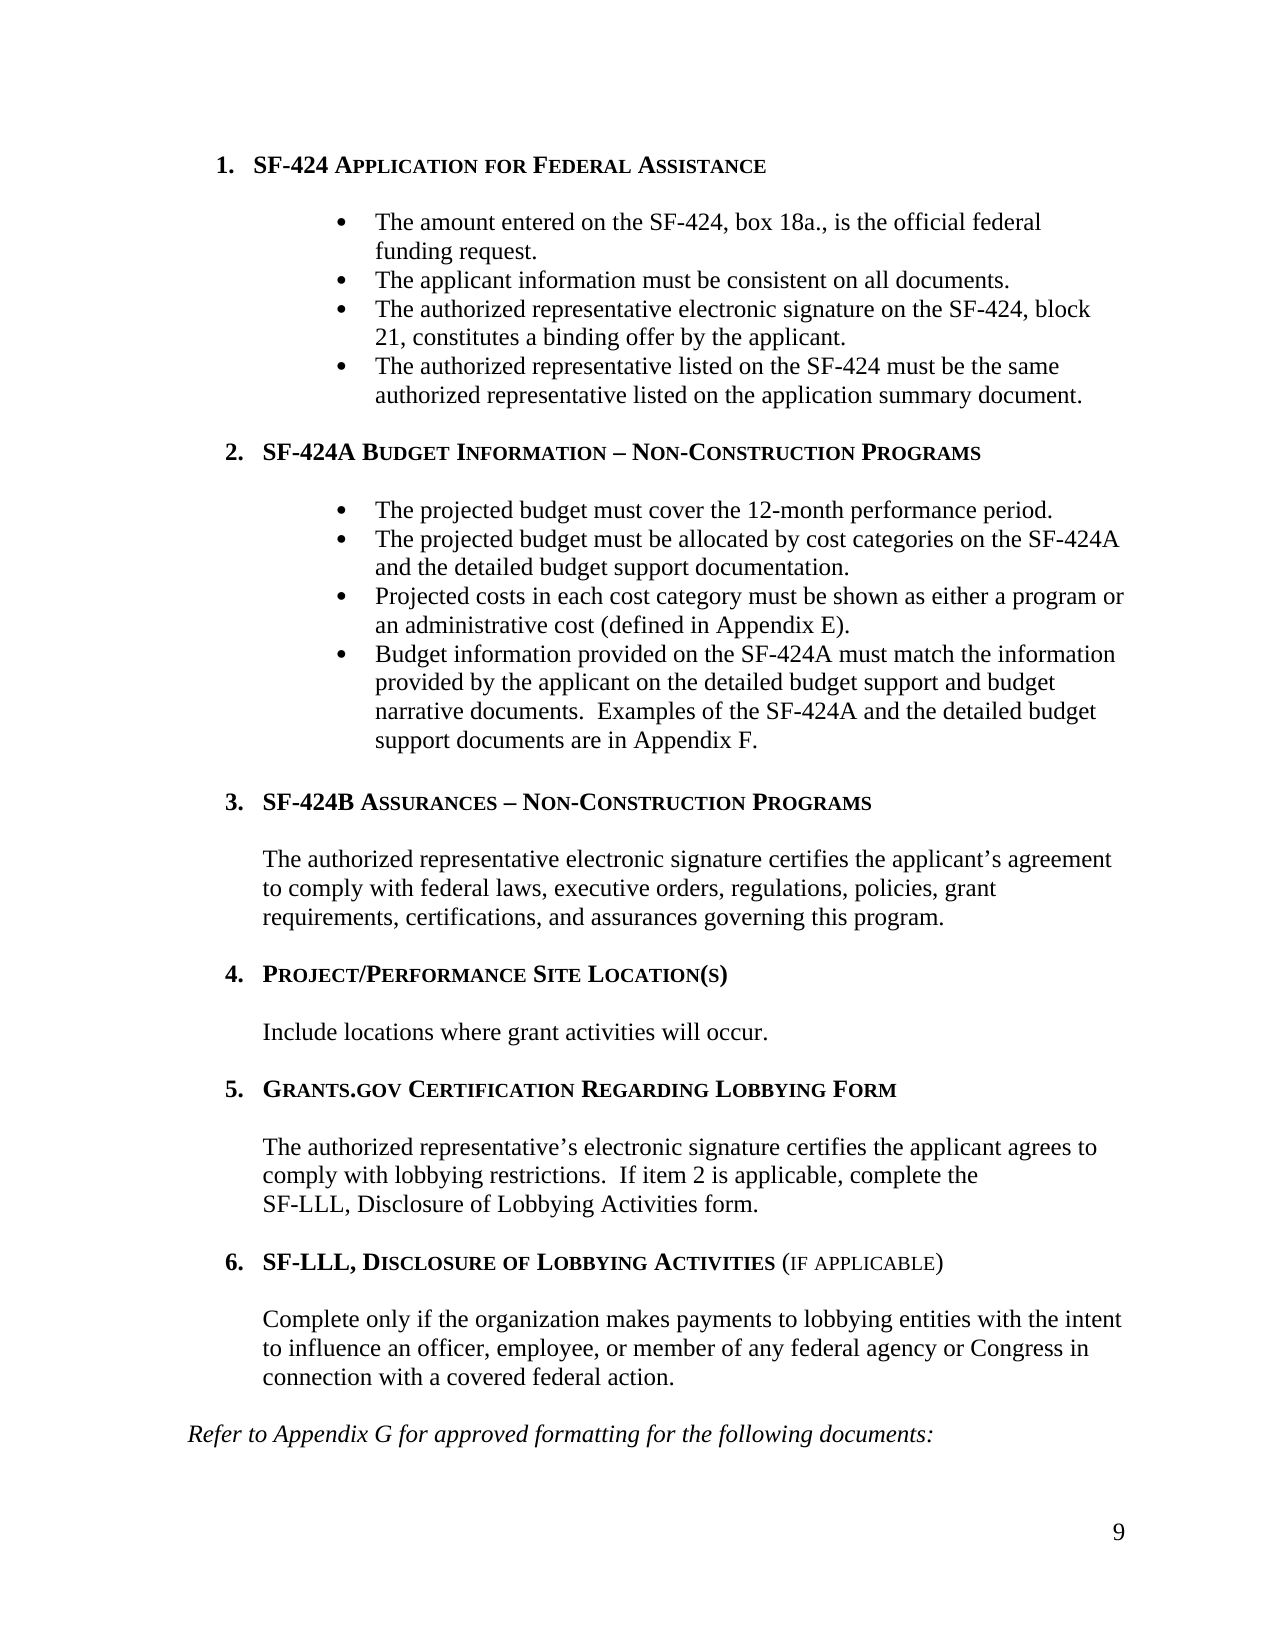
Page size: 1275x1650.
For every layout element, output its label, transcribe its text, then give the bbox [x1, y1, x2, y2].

subtitle SF-424A Budget Information – Non-Construction Programs [225, 437, 1125, 466]
subtitle SF-424 Application for Federal Assistance [216, 150, 1125, 179]
list The authorized representative listed on the SF-424 must be the same authorized representative listed on the application summary document. [337, 351, 1125, 409]
subtitle Project/Performance Site Location(s) [225, 959, 1125, 988]
list The applicant information must be consistent on all documents. [337, 265, 1125, 294]
list Budget information provided on the SF-424A must match the information provided by the applicant on the detailed budget support and budget narrative documents. Examples of the SF-424A and the detailed budget support documents are in Appendix F. [337, 639, 1125, 754]
subtitle SF-424B Assurances – Non-Construction Programs [225, 787, 1125, 816]
subtitle SF-LLL, Disclosure of Lobbying Activities (if applicable) [225, 1247, 1125, 1276]
text The authorized representative electronic signature certifies the applicant’s agreement to comply with federal laws, executive orders, regulations, policies, grant requirements, certifications, and assurances governing this program. [262, 844, 1125, 931]
text Refer to Appendix G for approved formatting for the following documents: [187, 1419, 1125, 1448]
text The authorized representative’s electronic signature certifies the applicant agrees to comply with lobbying restrictions. If item 2 is applicable, complete the [262, 1132, 1125, 1189]
list The projected budget must be allocated by cost categories on the SF-424A and the detailed budget support documentation. [337, 524, 1125, 581]
list The authorized representative electronic signature on the SF-424, block 21, constitutes a binding offer by the applicant. [337, 294, 1125, 351]
subtitle Grants.gov Certification Regarding Lobbying Form [225, 1074, 1125, 1103]
text Include locations where grant activities will occur. [262, 1017, 1125, 1046]
text Complete only if the organization makes payments to lobbying entities with the intent to influence an officer, employee, or member of any federal agency or Congress in connection with a covered federal action. [262, 1304, 1125, 1391]
list The projected budget must cover the 12-month performance period. [337, 495, 1125, 524]
list The amount entered on the SF-424, box 18a., is the official federal funding request. [337, 207, 1125, 265]
text SF-LLL, Disclosure of Lobbying Activities form. [262, 1189, 1125, 1218]
list Projected costs in each cost category must be shown as either a program or an administrative cost (defined in Appendix E). [337, 581, 1125, 639]
